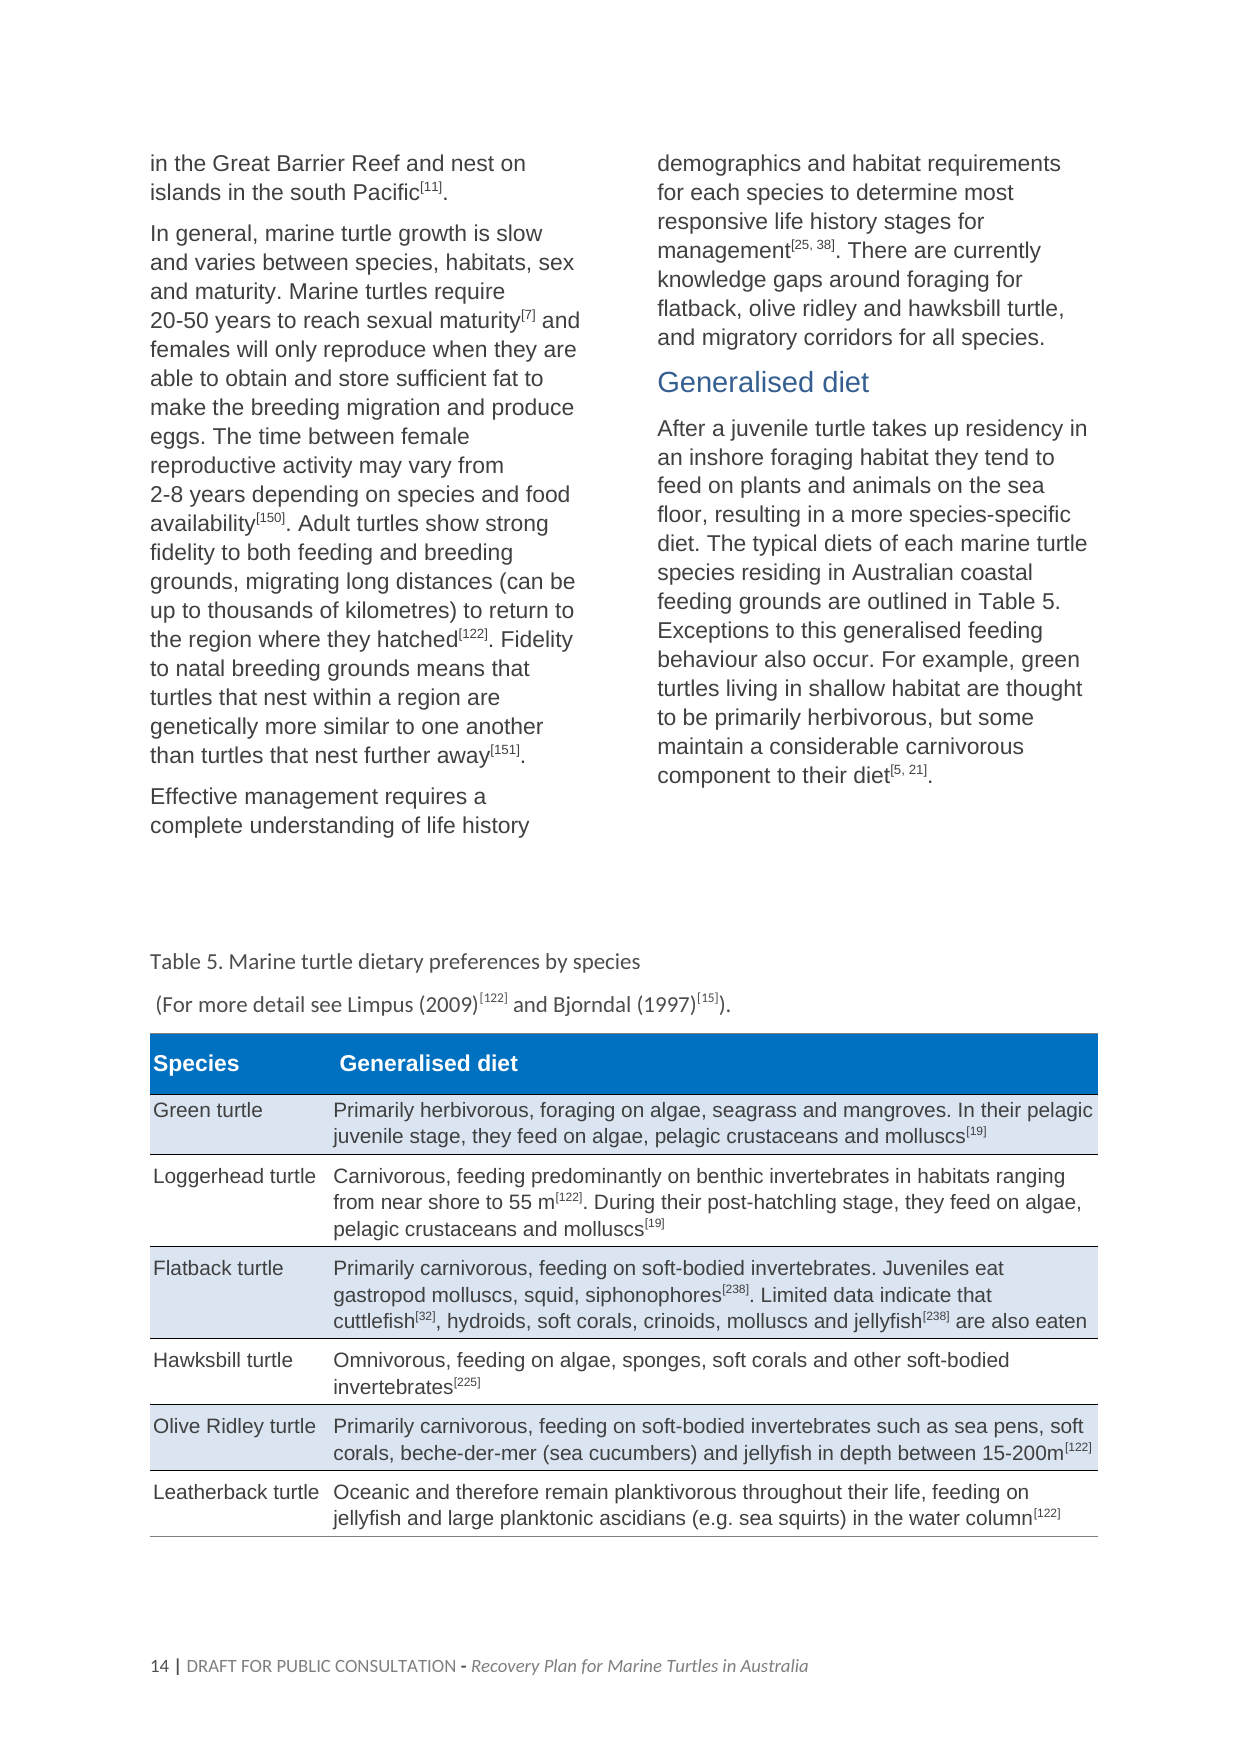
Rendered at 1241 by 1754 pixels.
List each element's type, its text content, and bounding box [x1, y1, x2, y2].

table_cell Omnivorous, feeding on algae, sponges, soft corals and other soft-bodied invertebrates[225] [330, 1339, 1098, 1404]
table_cell Hawksbill turtle [150, 1339, 330, 1404]
table_cell Primarily herbivorous, foraging on algae, seagrass and mangroves. In their pelagic juvenile stage, they feed on algae, pelagic crustaceans and molluscs[19] [330, 1095, 1098, 1154]
table_cell Primarily carnivorous, feeding on soft-bodied invertebrates such as sea pens, soft corals, beche-der-mer (sea cucumbers) and jellyfish in depth between 15-200m[122] [330, 1405, 1098, 1470]
table_cell Olive Ridley turtle [150, 1405, 330, 1470]
table_cell Oceanic and therefore remain planktivorous throughout their life, feeding on jellyfish and large planktonic ascidians (e.g. sea squirts) in the water column[122] [330, 1471, 1098, 1536]
table_cell Green turtle [150, 1095, 330, 1154]
table_cell Loggerhead turtle [150, 1155, 330, 1246]
text Table 5. Marine turtle dietary preferences by species [150, 947, 1090, 975]
table_cell Primarily carnivorous, feeding on soft-bodied invertebrates. Juveniles eat gastropod molluscs, squid, siphonophores[238]. Limited data indicate that cuttlefish[32], hydroids, soft corals, crinoids, molluscs and jellyfish[238] are also eaten [330, 1247, 1098, 1338]
text After a juvenile turtle takes up residency in an inshore foraging habitat they tend to feed on plants and animals on the sea floor, resulting in a more species-specific diet. The typical diets of each marine turtle species residing in Australian coastal feeding grounds are outlined in Table 5. Exceptions to this generalised feeding behaviour also occur. For example, green turtles living in shallow habitat are thought to be primarily herbivorous, but some maintain a considerable carnivorous component to their diet[5, 21]. [657, 414, 1090, 788]
table_cell Leatherback turtle [150, 1471, 330, 1536]
text Effective management requires a complete understanding of life history demographics and habitat requirements for each species to determine most responsive life history stages for management[25, 38]. There are currently knowledge gaps around foraging for flatback, olive ridley and hawksbill turtle, and migratory corridors for all species. [150, 783, 583, 838]
text In general, marine turtle growth is slow and varies between species, habitats, sex and maturity. Marine turtles require 20-50 years to reach sexual maturity[7] and females will only reproduce when they are able to obtain and store sufficient fat to make the breeding migration and produce eggs. The time between female reproductive activity may vary from 2-8 years depending on species and food availability[150]. Adult turtles show strong fidelity to both feeding and breeding grounds, migrating long distances (can be up to thousands of kilometres) to return to the region where they hatched[122]. Fidelity to natal breeding grounds means that turtles that nest within a region are genetically more similar to one another than turtles that nest further away[151]. [150, 220, 583, 768]
table_cell Flatback turtle [150, 1247, 330, 1338]
text Effective management requires a complete understanding of life history demographics and habitat requirements for each species to determine most responsive life history stages for management[25, 38]. There are currently knowledge gaps around foraging for flatback, olive ridley and hawksbill turtle, and migratory corridors for all species. [657, 150, 1090, 350]
text (For more detail see Limpus (2009)[122] and Bjorndal (1997)[15]). [150, 990, 1090, 1018]
table_header Species [150, 1034, 330, 1094]
table_cell Carnivorous, feeding predominantly on benthic invertebrates in habitats ranging from near shore to 55 m[122]. During their post-hatchling stage, they feed on algae, pelagic crustaceans and molluscs[19] [330, 1155, 1098, 1246]
subtitle Generalised diet [657, 365, 1090, 399]
table_header Generalised diet [330, 1034, 1098, 1094]
